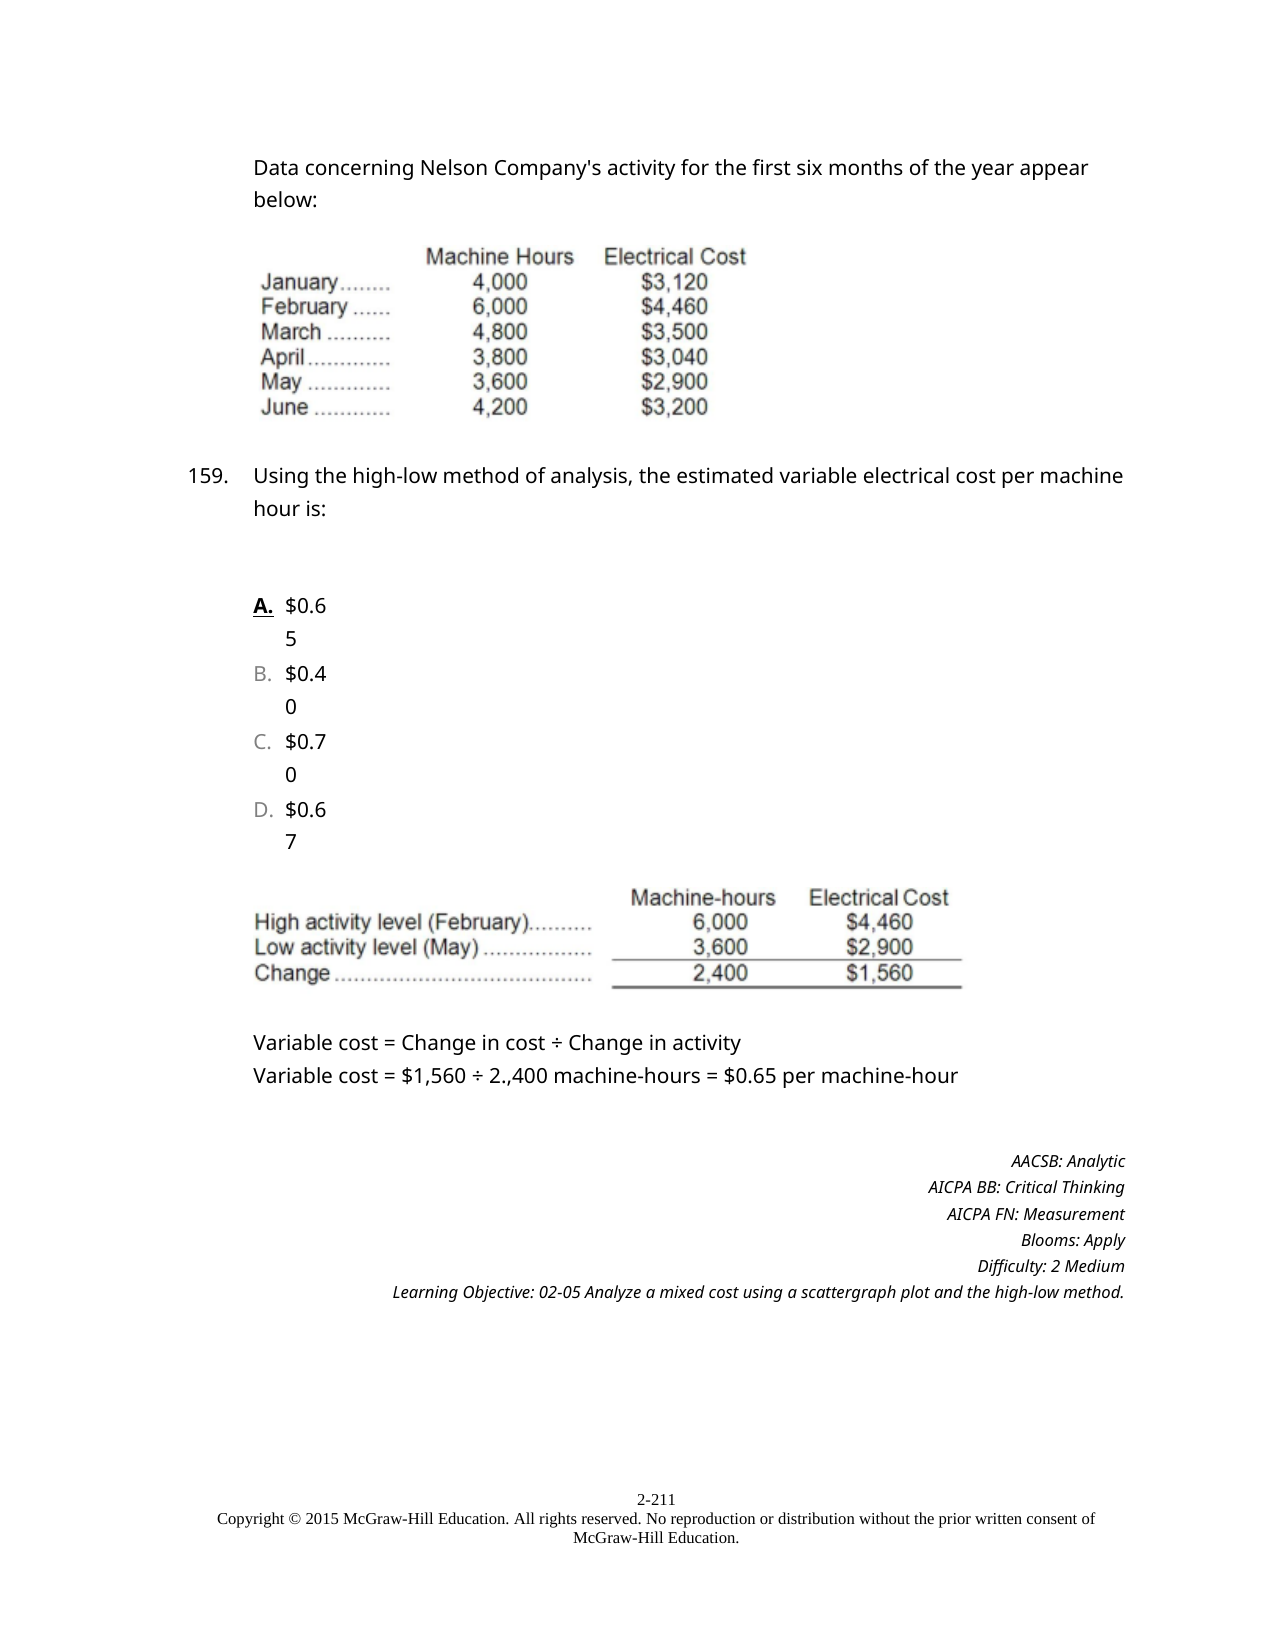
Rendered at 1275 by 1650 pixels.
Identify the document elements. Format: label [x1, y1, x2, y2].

picture [258, 245, 748, 423]
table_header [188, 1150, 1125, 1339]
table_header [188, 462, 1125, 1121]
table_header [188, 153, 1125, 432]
picture [253, 887, 971, 997]
